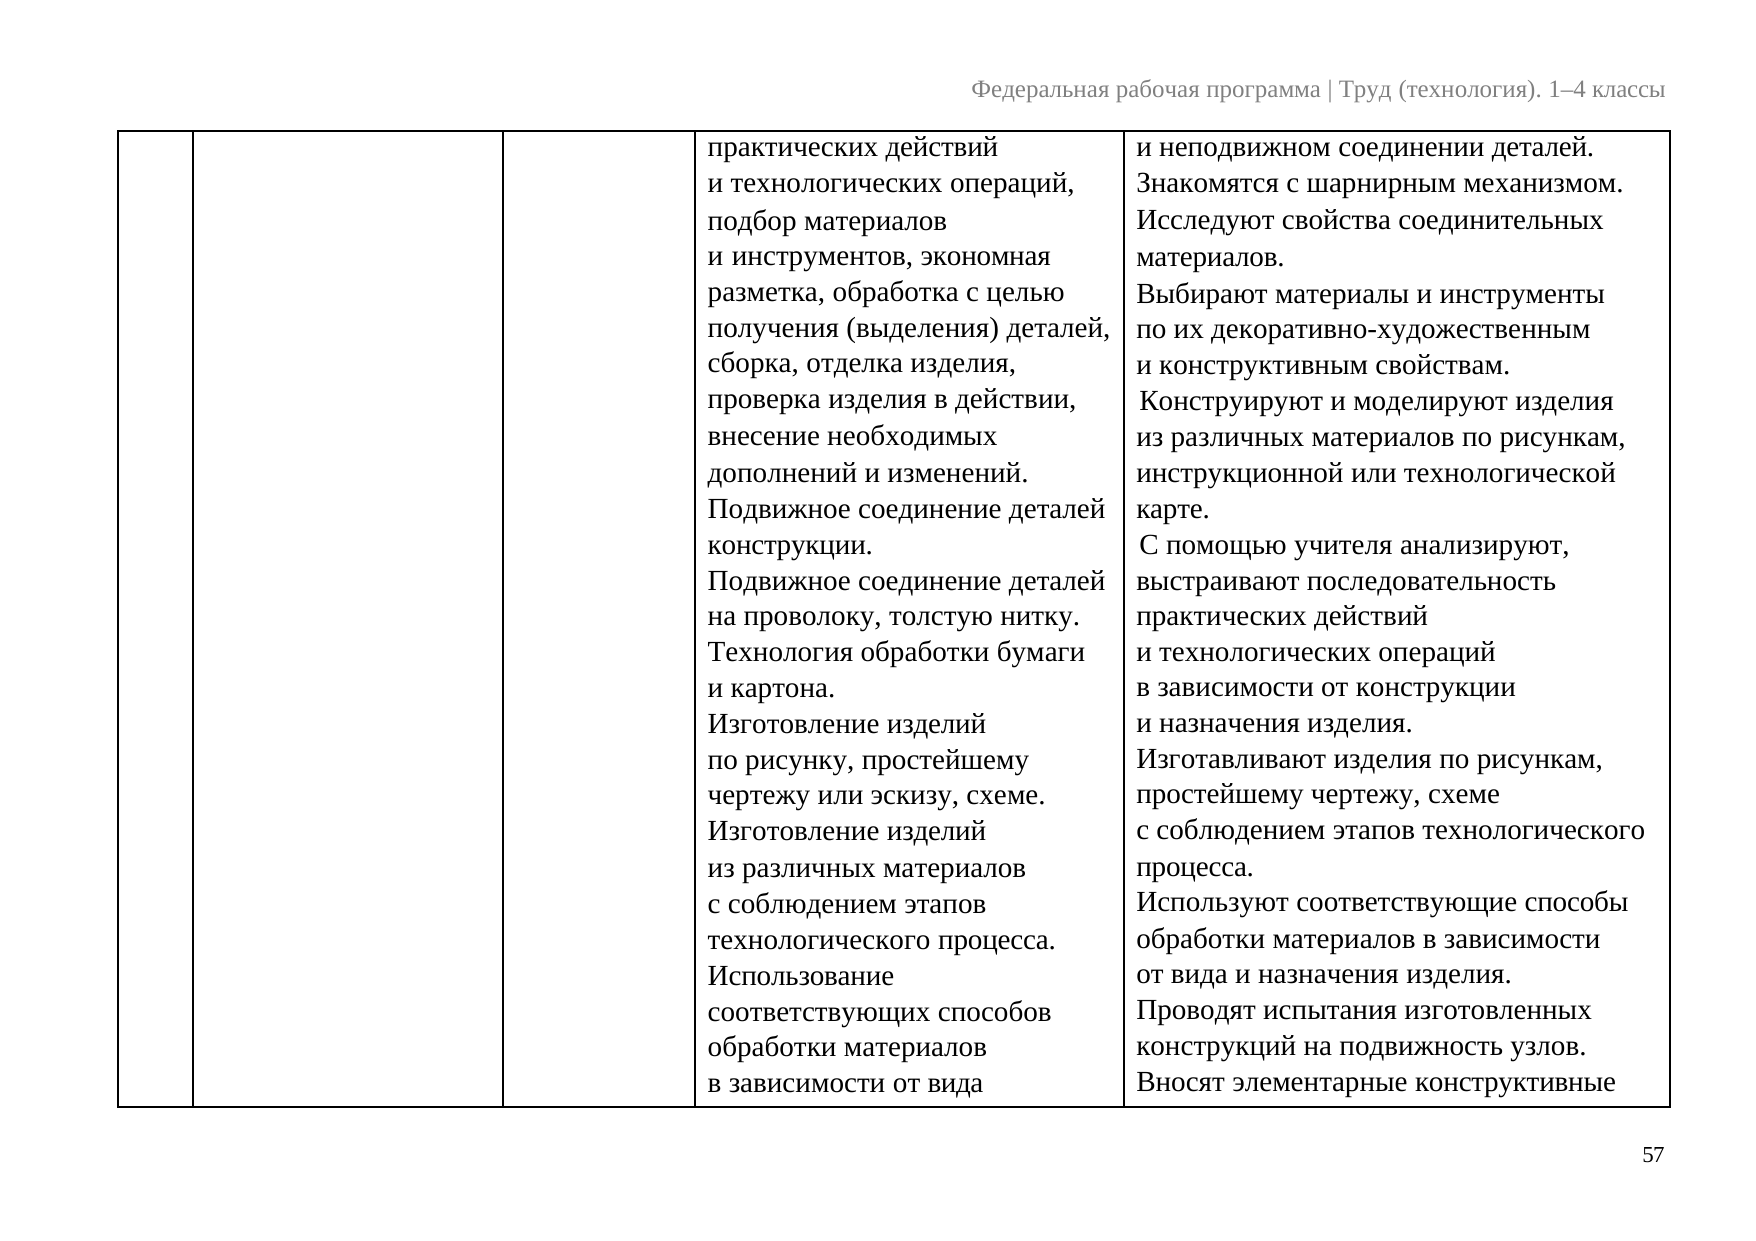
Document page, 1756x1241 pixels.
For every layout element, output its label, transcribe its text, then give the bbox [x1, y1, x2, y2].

table_header [504, 132, 694, 1106]
table_header практических действий и технологических операций, подбор материалов и инструментов, экономная разметка, обработка с целью получения (выделения) деталей, сборка, отделка изделия, проверка изделия в действии, внесение необходимых дополнений и изменений. Подвижное соединение деталей конструкции. Подвижное соединение деталей на проволоку, толстую нитку. Технология обработки бумаги и картона. Изготовление изделий по рисунку, простейшему чертежу или эскизу, схеме. Изготовление изделий из различных материалов с соблюдением этапов технологического процесса. Использование соответствующих способов обработки материалов в зависимости от вида [696, 132, 1123, 1106]
table_header и неподвижном соединении деталей. Знакомятся с шарнирным механизмом. Исследуют свойства соединительных материалов. Выбирают материалы и инструменты по их декоративно-художественным и конструктивным свойствам. Конструируют и моделируют изделия из различных материалов по рисункам, инструкционной или технологической карте. С помощью учителя анализируют, выстраивают последовательность практических действий и технологических операций в зависимости от конструкции и назначения изделия. Изготавливают изделия по рисункам, простейшему чертежу, схеме с соблюдением этапов технологического процесса. Используют соответствующие способы обработки материалов в зависимости от вида и назначения изделия. Проводят испытания изготовленных конструкций на подвижность узлов. Вносят элементарные конструктивные [1125, 132, 1669, 1106]
table_header [119, 132, 192, 1106]
table_header [194, 132, 502, 1106]
